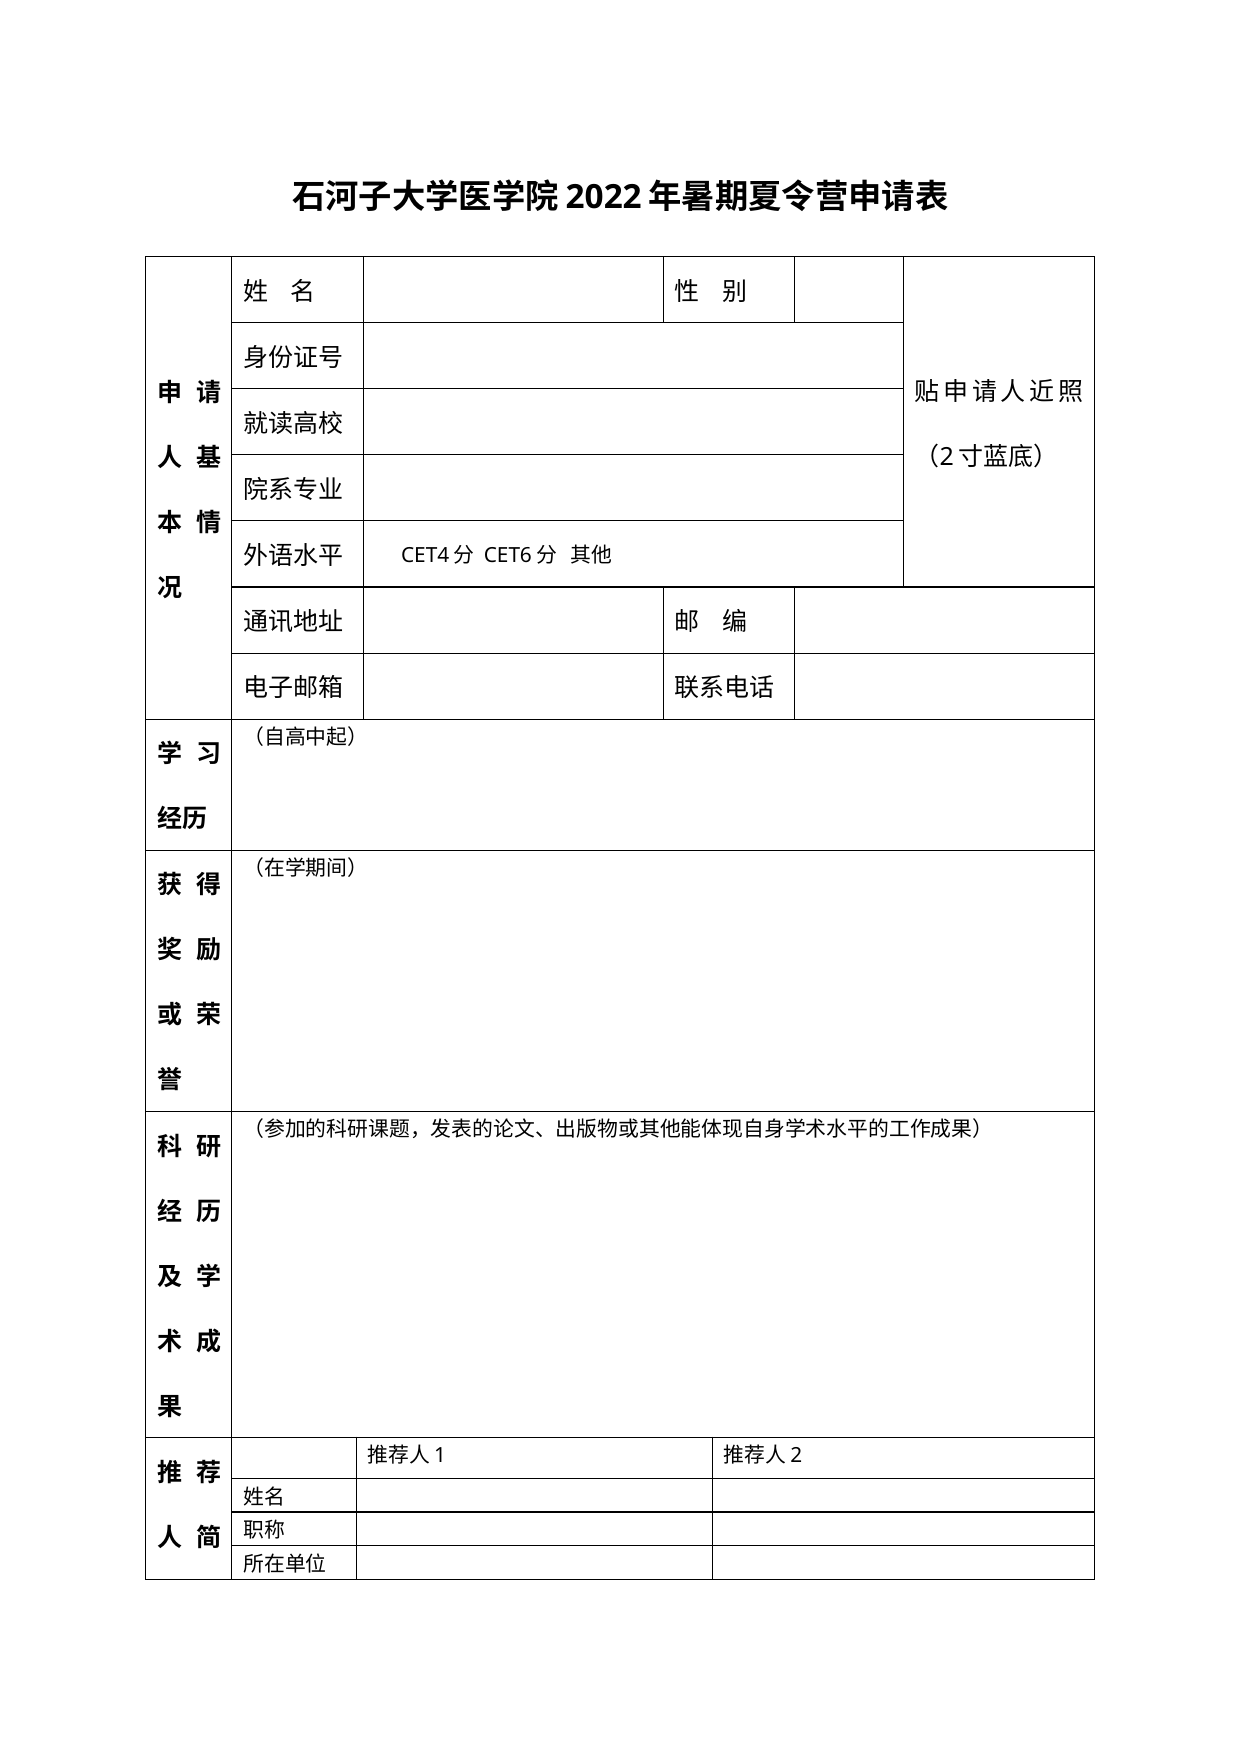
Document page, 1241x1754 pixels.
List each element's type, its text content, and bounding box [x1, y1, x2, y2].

table_cell 邮 编 [664, 588, 794, 652]
table_cell 外语水平 [232, 521, 363, 586]
table_cell 科研经历及学术成果 [146, 1112, 231, 1437]
table_cell 推荐人简况 [146, 1438, 231, 1578]
table_cell [364, 588, 663, 652]
table_cell [364, 323, 903, 388]
table_cell （在学期间） [232, 851, 1094, 1111]
table_cell [232, 1438, 356, 1478]
table_cell [364, 389, 903, 454]
table_header [364, 257, 663, 322]
table_header [795, 257, 903, 322]
table_cell CET4分 CET6分 其他 [364, 521, 903, 586]
table_cell [713, 1546, 1094, 1578]
table_cell 推荐人2 [713, 1438, 1094, 1478]
table_cell [795, 654, 1094, 718]
table_cell [795, 588, 1094, 652]
table_header 贴申请人近照（2寸蓝底） [904, 257, 1094, 586]
table_cell 就读高校 [232, 389, 363, 454]
table_header 申请人基本情况 [146, 257, 231, 718]
table_cell 学习经历 [146, 720, 231, 849]
table_cell [357, 1479, 712, 1511]
table_cell 通讯地址 [232, 588, 363, 652]
table_cell 电子邮箱 [232, 654, 363, 718]
table_cell [713, 1513, 1094, 1545]
table_cell 身份证号 [232, 323, 363, 388]
text 石河子大学医学院2022年暑期夏令营申请表 [187, 162, 1053, 227]
table_cell 获得奖励或荣誉 [146, 851, 231, 1111]
table_cell [713, 1479, 1094, 1511]
table_cell （参加的科研课题，发表的论文、出版物或其他能体现自身学术水平的工作成果） [232, 1112, 1094, 1437]
table_cell 所在单位 [232, 1546, 356, 1578]
table_cell [357, 1546, 712, 1578]
table_cell （自高中起） [232, 720, 1094, 849]
table_cell [364, 455, 903, 520]
table_cell 姓名 [232, 1479, 356, 1511]
table_cell [364, 654, 663, 718]
table_cell 推荐人1 [357, 1438, 712, 1478]
table_cell [357, 1513, 712, 1545]
table_header 性 别 [664, 257, 794, 322]
table_cell 联系电话 [664, 654, 794, 718]
table_cell 院系专业 [232, 455, 363, 520]
table_header 姓 名 [232, 257, 363, 322]
table_cell 职称 [232, 1513, 356, 1545]
